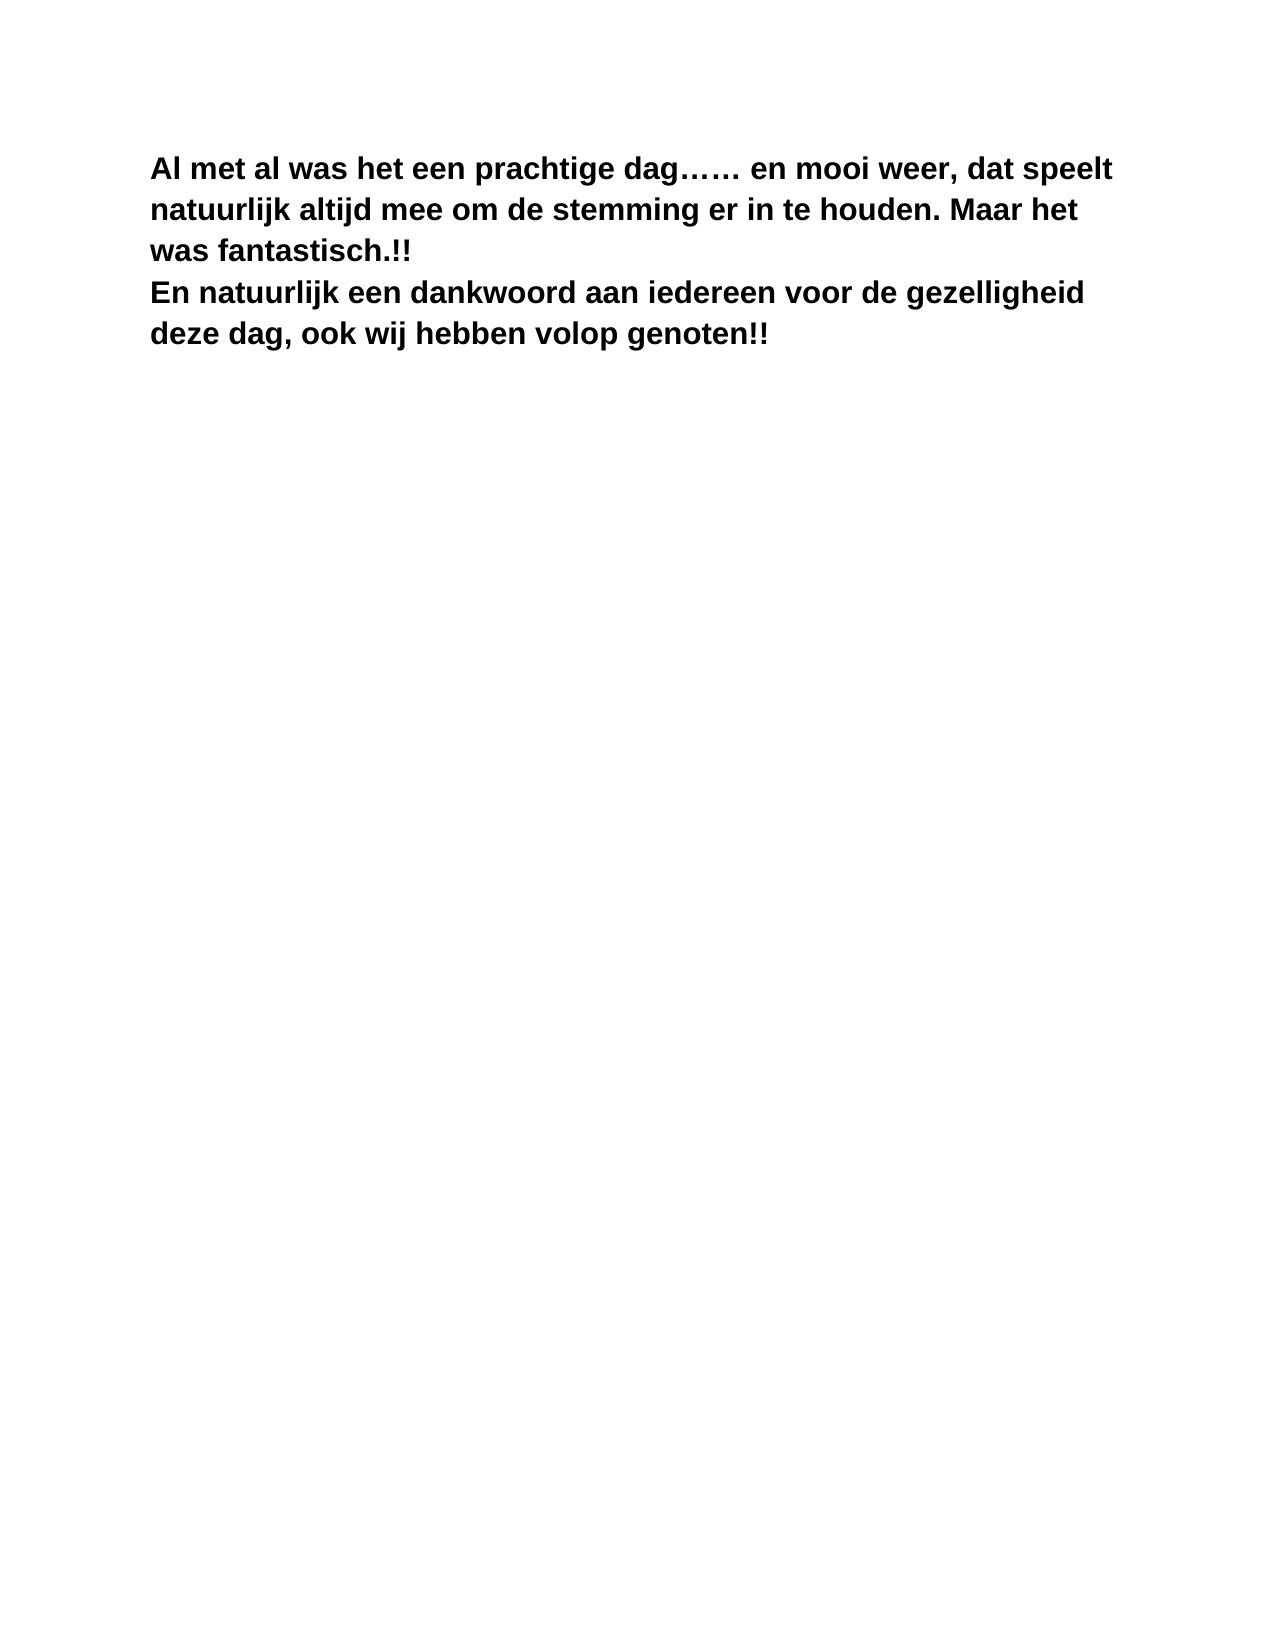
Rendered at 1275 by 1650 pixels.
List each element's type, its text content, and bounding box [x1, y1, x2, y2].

text En natuurlijk een dankwoord aan iedereen voor de gezelligheid deze dag, ook wij hebben volop genoten!! [150, 274, 1125, 351]
text Al met al was het een prachtige dag…… en mooi weer, dat speelt natuurlijk altijd mee om de stemming er in te houden. Maar het was fantastisch.!! [150, 150, 1125, 268]
